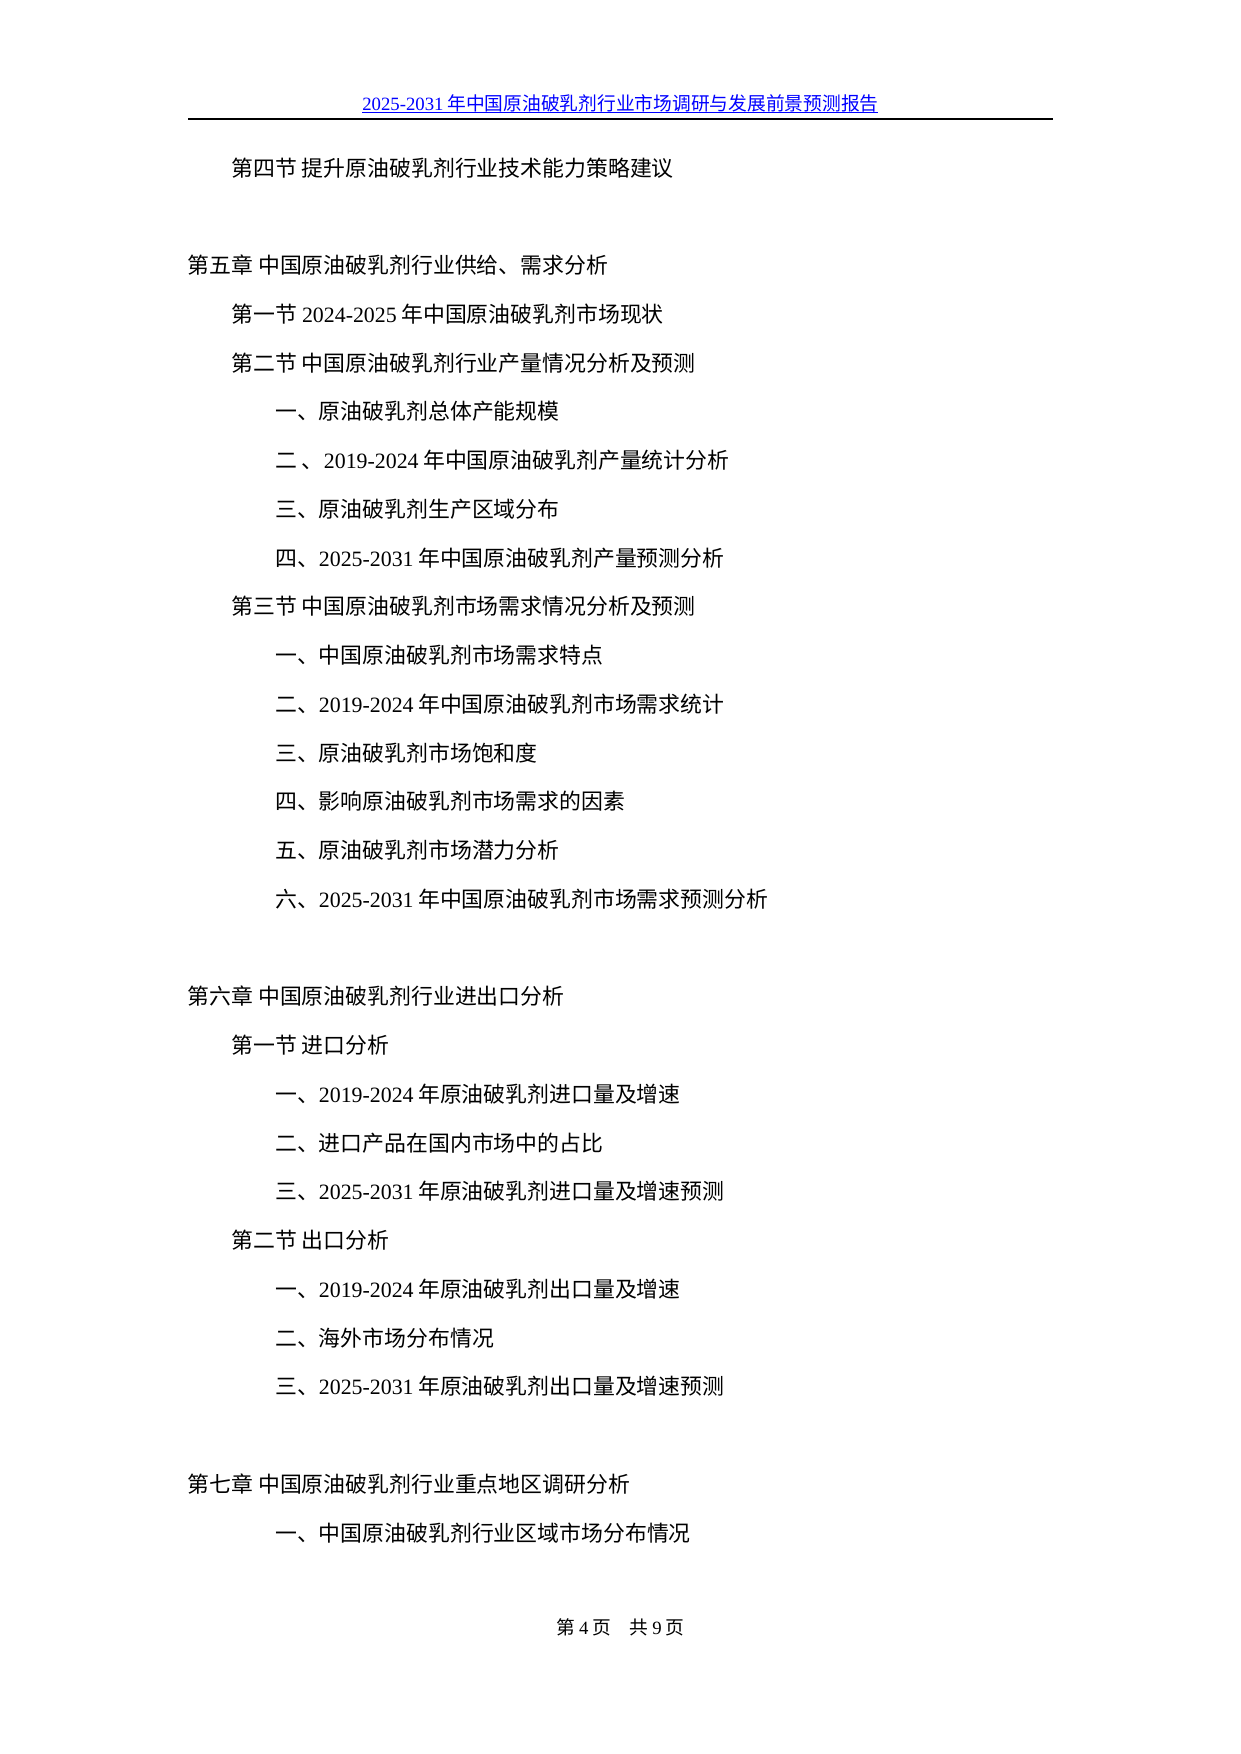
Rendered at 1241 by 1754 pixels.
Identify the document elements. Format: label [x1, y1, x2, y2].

text [187, 150, 1053, 1548]
